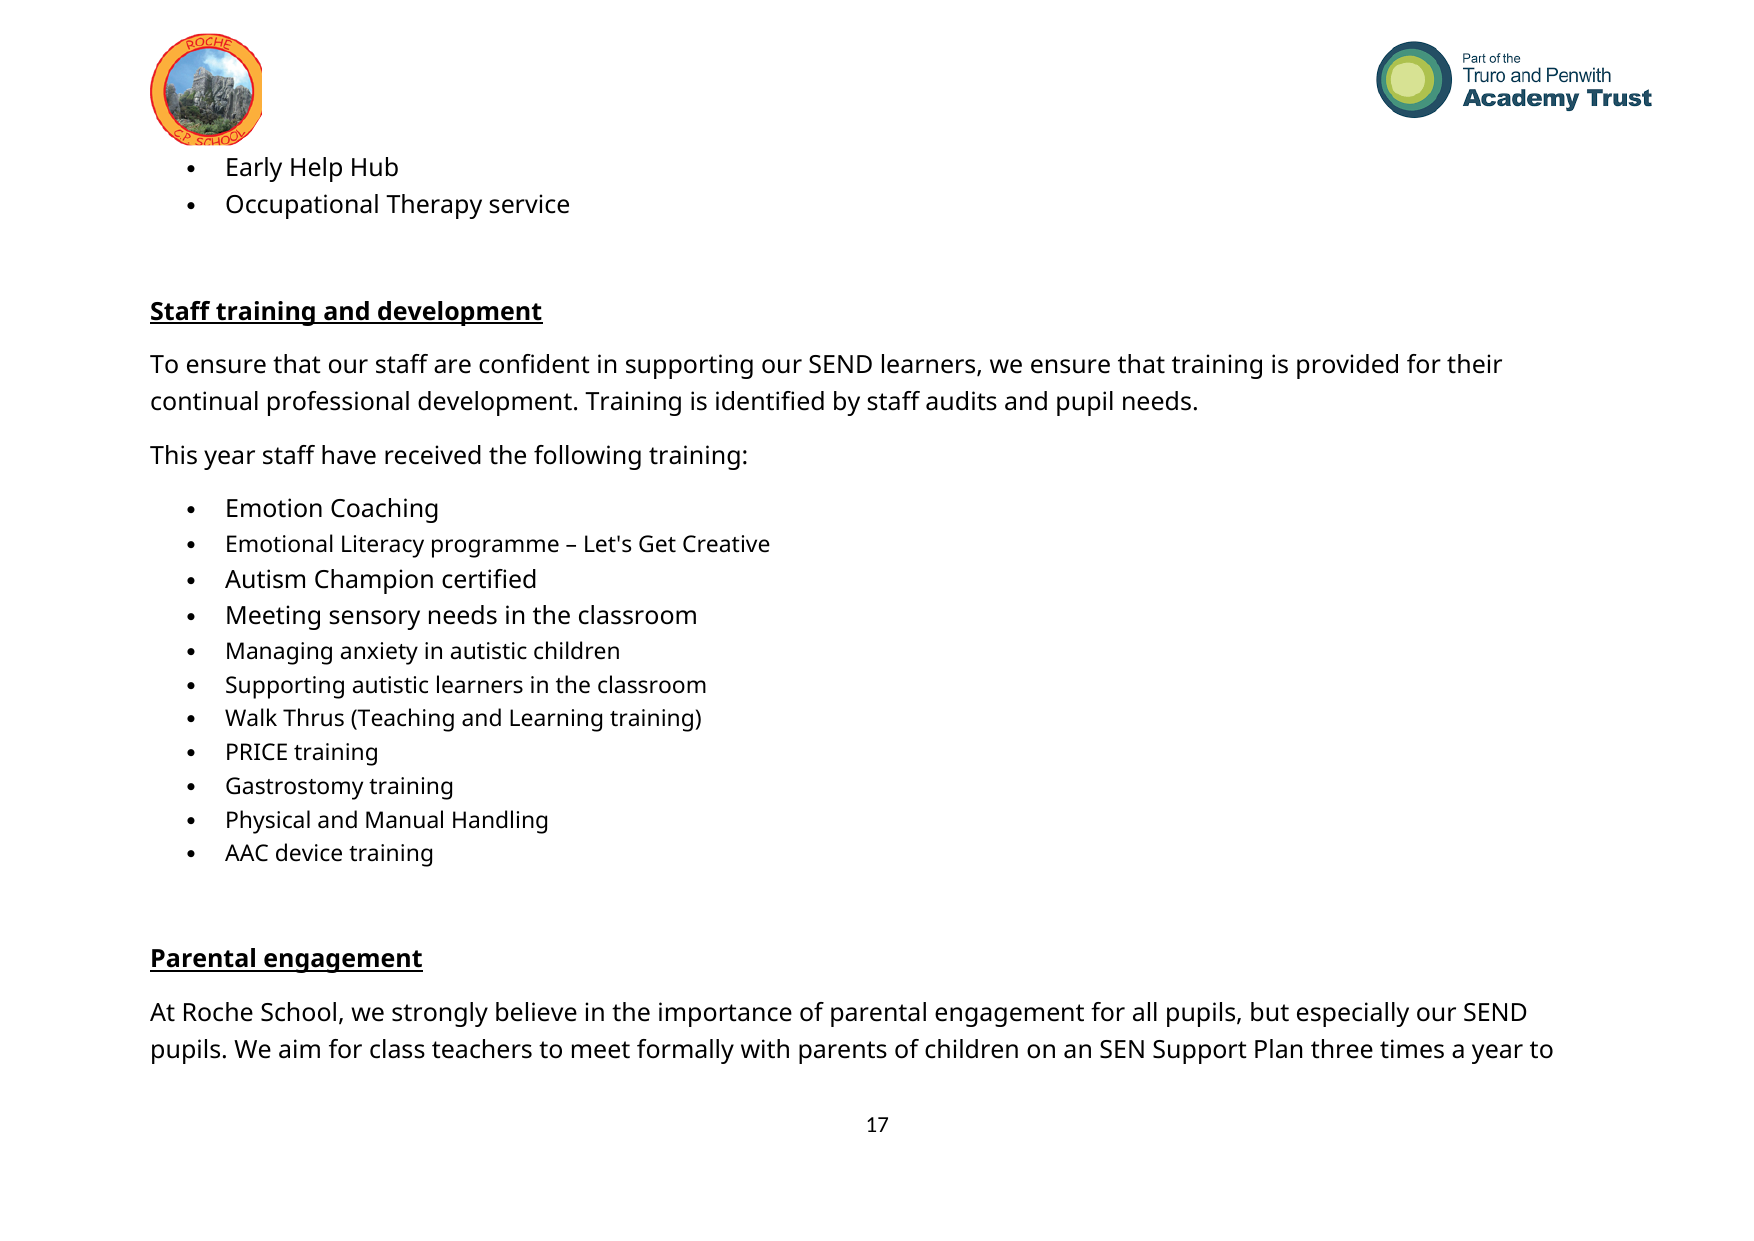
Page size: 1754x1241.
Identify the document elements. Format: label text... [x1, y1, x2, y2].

list Emotional Literacy programme – Let's Get Creative [187, 527, 1604, 559]
list Physical and Manual Handling [187, 803, 1604, 835]
list Early Help Hub [187, 150, 1604, 184]
text This year staff have received the following training: [150, 437, 1604, 471]
text To ensure that our staff are confident in supporting our SEND learners, we ensure that training is provided for their continual professional development. Training is identified by staff audits and pupil needs. [150, 347, 1604, 418]
list Occupational Therapy service [187, 187, 1604, 221]
list Autism Champion certified [187, 561, 1604, 595]
list Gastrostomy training [187, 770, 1604, 801]
list PRICE training [187, 736, 1604, 767]
list Managing anxiety in autistic children [187, 635, 1604, 666]
text Staff training and development [150, 294, 1604, 328]
list Meeting sensory needs in the classroom [187, 598, 1604, 632]
picture [1349, 9, 1675, 147]
list Supporting autistic learners in the classroom [187, 668, 1604, 700]
list Walk Thrus (Teaching and Learning training) [187, 702, 1604, 733]
text Parental engagement [150, 941, 1604, 975]
picture [150, 33, 262, 146]
list Emotion Coaching [187, 491, 1604, 525]
list AAC device training [187, 837, 1604, 868]
